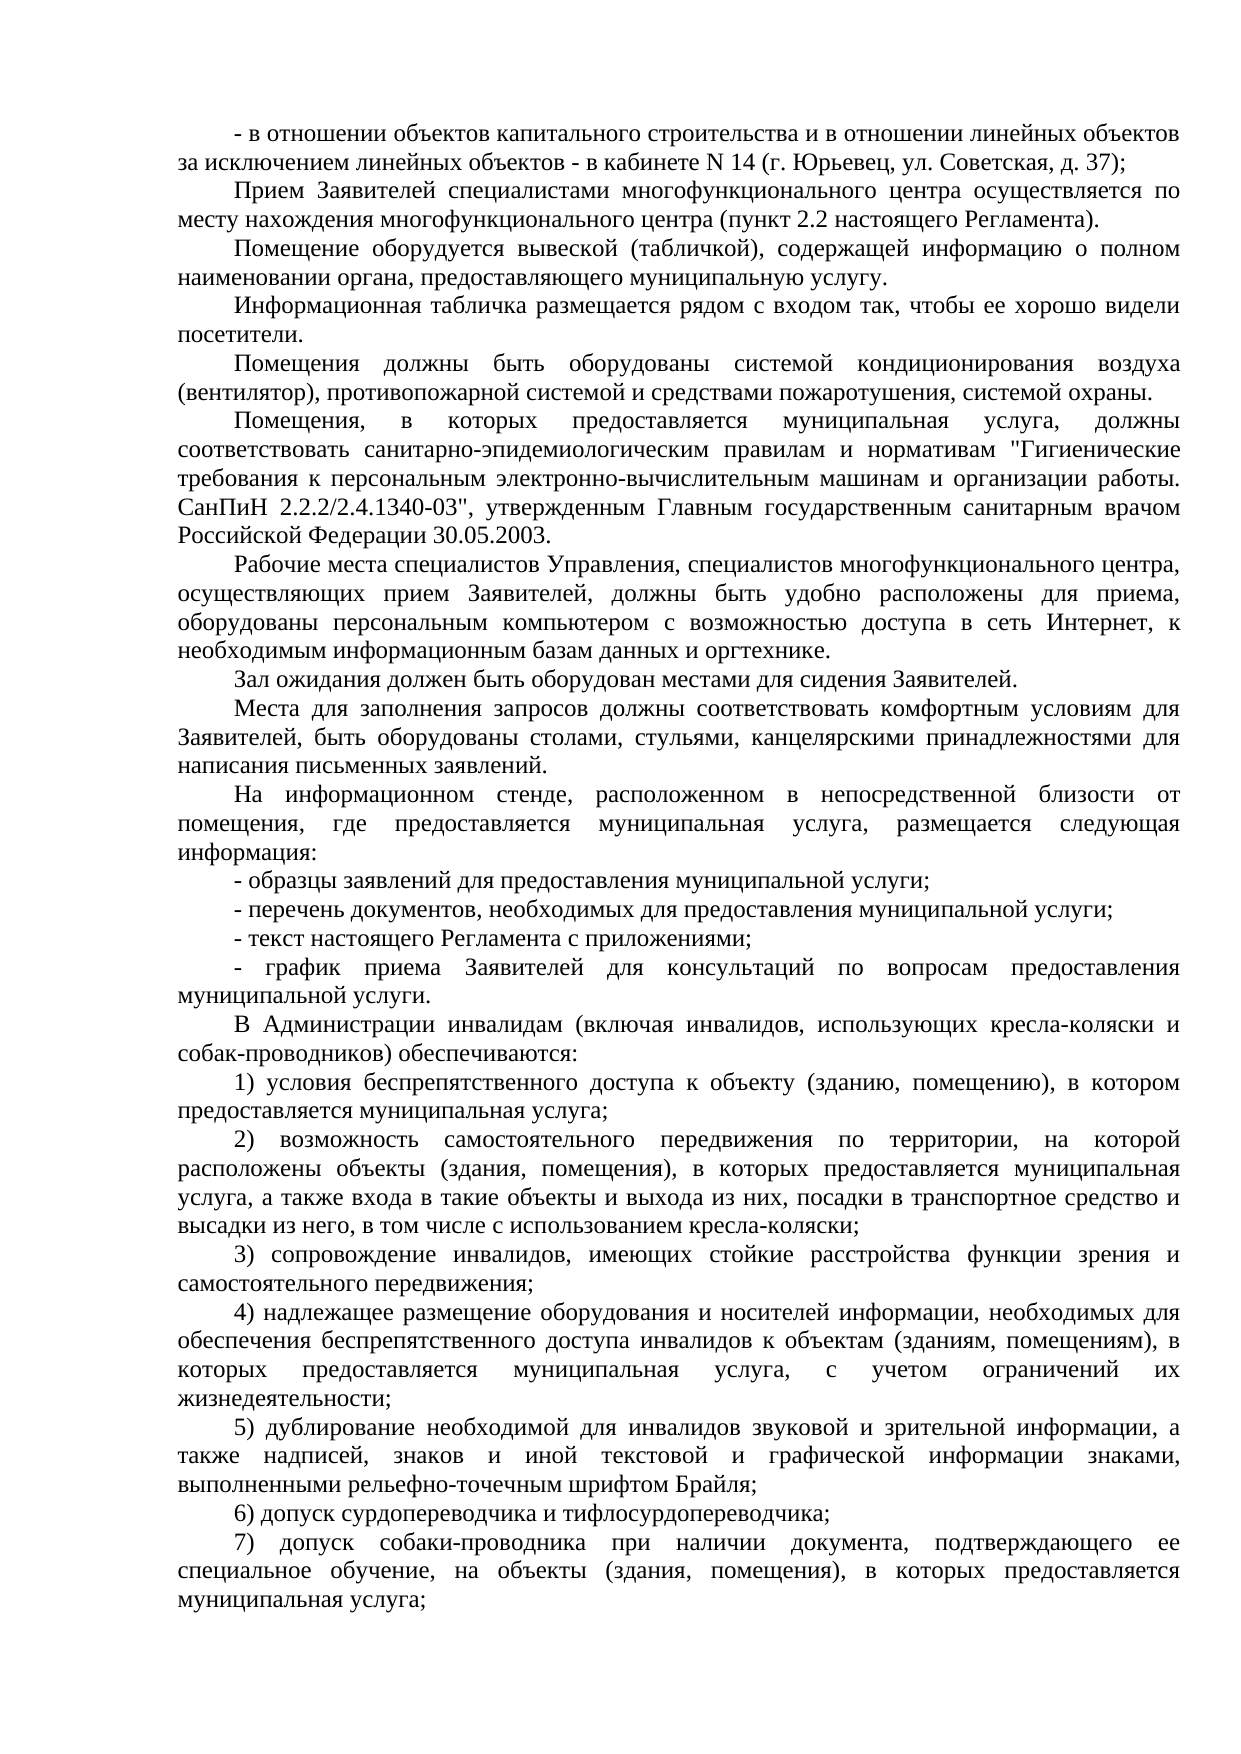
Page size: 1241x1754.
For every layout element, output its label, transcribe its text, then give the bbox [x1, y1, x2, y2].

text Помещения, в которых предоставляется муниципальная услуга, должны соответствовать санитарно-эпидемиологическим правилам и нормативам "Гигиенические требования к персональным электронно-вычислительным машинам и организации работы. СанПиН 2.2.2/2.4.1340-03", утвержденным Главным государственным санитарным врачом Российской Федерации 30.05.2003. [177, 406, 1181, 549]
text 3) сопровождение инвалидов, имеющих стойкие расстройства функции зрения и самостоятельного передвижения; [177, 1239, 1181, 1297]
text Зал ожидания должен быть оборудован местами для сидения Заявителей. [177, 664, 1181, 693]
text В Администрации инвалидам (включая инвалидов, использующих кресла-коляски и собак-проводников) обеспечиваются: [177, 1009, 1181, 1067]
text Помещения должны быть оборудованы системой кондиционирования воздуха (вентилятор), противопожарной системой и средствами пожаротушения, системой охраны. [177, 348, 1181, 406]
text Прием Заявителей специалистами многофункционального центра осуществляется по месту нахождения многофункционального центра (пункт 2.2 настоящего Регламента). [177, 176, 1181, 233]
text 1) условия беспрепятственного доступа к объекту (зданию, помещению), в котором предоставляется муниципальная услуга; [177, 1067, 1181, 1124]
text На информационном стенде, расположенном в непосредственной близости от помещения, где предоставляется муниципальная услуга, размещается следующая информация: [177, 779, 1181, 866]
text Места для заполнения запросов должны соответствовать комфортным условиям для Заявителей, быть оборудованы столами, стульями, канцелярскими принадлежностями для написания письменных заявлений. [177, 693, 1181, 779]
text - график приема Заявителей для консультаций по вопросам предоставления муниципальной услуги. [177, 952, 1181, 1009]
text 2) возможность самостоятельного передвижения по территории, на которой расположены объекты (здания, помещения), в которых предоставляется муниципальная услуга, а также входа в такие объекты и выхода из них, посадки в транспортное средство и высадки из него, в том числе с использованием кресла-коляски; [177, 1124, 1181, 1239]
text Помещение оборудуется вывеской (табличкой), содержащей информацию о полном наименовании органа, предоставляющего муниципальную услугу. [177, 233, 1181, 291]
text Информационная табличка размещается рядом с входом так, чтобы ее хорошо видели посетители. [177, 291, 1181, 348]
text 4) надлежащее размещение оборудования и носителей информации, необходимых для обеспечения беспрепятственного доступа инвалидов к объектам (зданиям, помещениям), в которых предоставляется муниципальная услуга, с учетом ограничений их жизнедеятельности; [177, 1297, 1181, 1412]
text Рабочие места специалистов Управления, специалистов многофункционального центра, осуществляющих прием Заявителей, должны быть удобно расположены для приема, оборудованы персональным компьютером с возможностью доступа в сеть Интернет, к необходимым информационным базам данных и оргтехнике. [177, 549, 1181, 664]
text - текст настоящего Регламента с приложениями; [177, 923, 1181, 952]
text - образцы заявлений для предоставления муниципальной услуги; [177, 866, 1181, 894]
text - перечень документов, необходимых для предоставления муниципальной услуги; [177, 894, 1181, 923]
text - в отношении объектов капитального строительства и в отношении линейных объектов за исключением линейных объектов - в кабинете N 14 (г. Юрьевец, ул. Советская, д. 37); [177, 118, 1181, 176]
text 5) дублирование необходимой для инвалидов звуковой и зрительной информации, а также надписей, знаков и иной текстовой и графической информации знаками, выполненными рельефно-точечным шрифтом Брайля; [177, 1412, 1181, 1498]
text 7) допуск собаки-проводника при наличии документа, подтверждающего ее специальное обучение, на объекты (здания, помещения), в которых предоставляется муниципальная услуга; [177, 1527, 1181, 1613]
text 6) допуск сурдопереводчика и тифлосурдопереводчика; [177, 1498, 1181, 1527]
